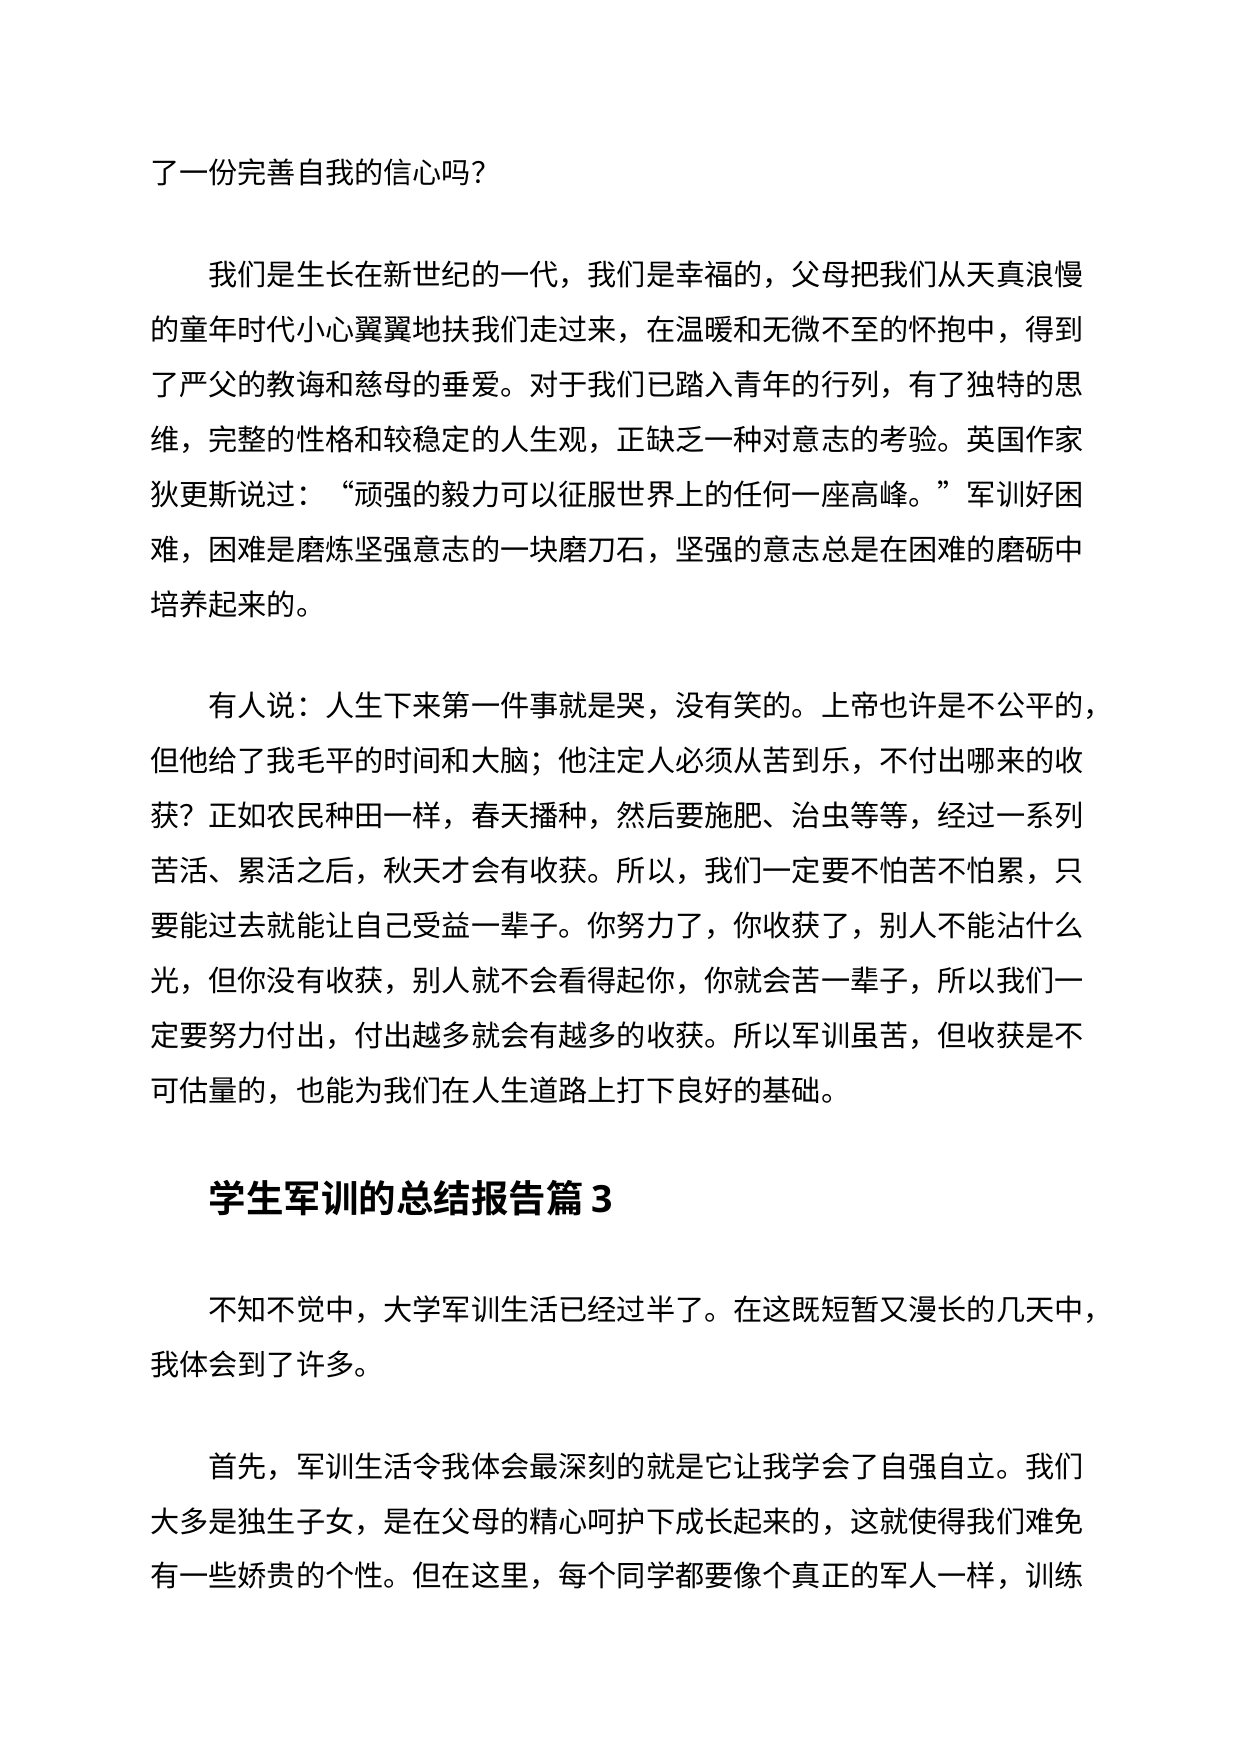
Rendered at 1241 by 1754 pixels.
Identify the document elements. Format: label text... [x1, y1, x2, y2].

text 我们是生长在新世纪的一代，我们是幸福的，父母把我们从天真浪慢的童年时代小心翼翼地扶我们走过来，在温暖和无微不至的怀抱中，得到了严父的教诲和慈母的垂爱。对于我们已踏入青年的行列，有了独特的思维，完整的性格和较稳定的人生观，正缺乏一种对意志的考验。英国作家狄更斯说过：“顽强的毅力可以征服世界上的任何一座高峰。”军训好困难，困难是磨炼坚强意志的一块磨刀石，坚强的意志总是在困难的磨砺中培养起来的。 [150, 252, 1090, 623]
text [150, 1443, 1090, 1595]
text 学生军训的总结报告篇3 [150, 1169, 1090, 1223]
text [150, 150, 1090, 192]
text 有人说：人生下来第一件事就是哭，没有笑的。上帝也许是不公平的，但他给了我毛平的时间和大脑；他注定人必须从苦到乐，不付出哪来的收获？正如农民种田一样，春天播种，然后要施肥、治虫等等，经过一系列苦活、累活之后，秋天才会有收获。所以，我们一定要不怕苦不怕累，只要能过去就能让自己受益一辈子。你努力了，你收获了，别人不能沾什么光，但你没有收获，别人就不会看得起你，你就会苦一辈子，所以我们一定要努力付出，付出越多就会有越多的收获。所以军训虽苦，但收获是不可估量的，也能为我们在人生道路上打下良好的基础。 [150, 683, 1090, 1109]
text 不知不觉中，大学军训生活已经过半了。在这既短暂又漫长的几天中，我体会到了许多。 [150, 1287, 1090, 1384]
